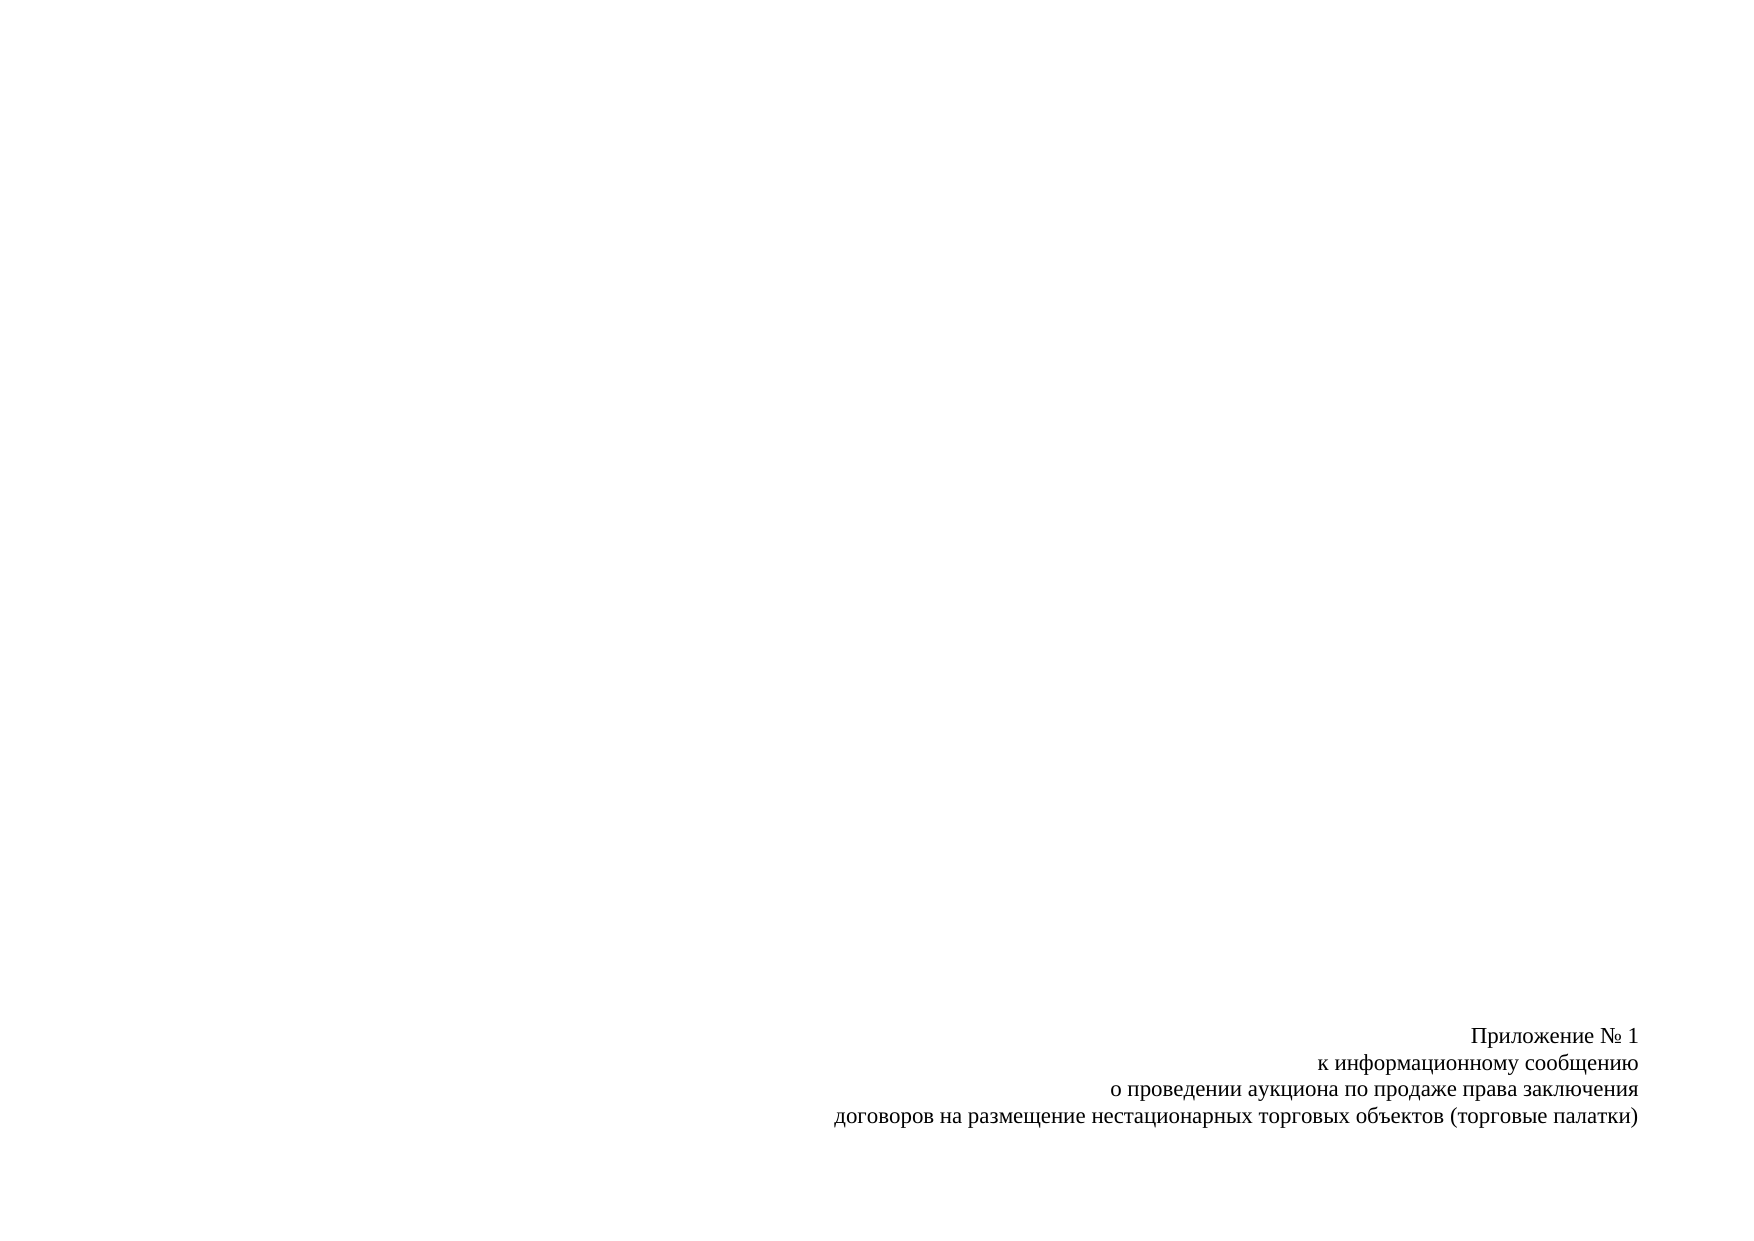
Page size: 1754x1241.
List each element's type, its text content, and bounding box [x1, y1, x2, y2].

text о проведении аукциона по продаже права заключения [118, 1075, 1639, 1102]
text договоров на размещение нестационарных торговых объектов (торговые палатки) [118, 1102, 1639, 1128]
text Приложение № 1 [118, 1023, 1639, 1049]
text к информационному сообщению [118, 1049, 1639, 1075]
